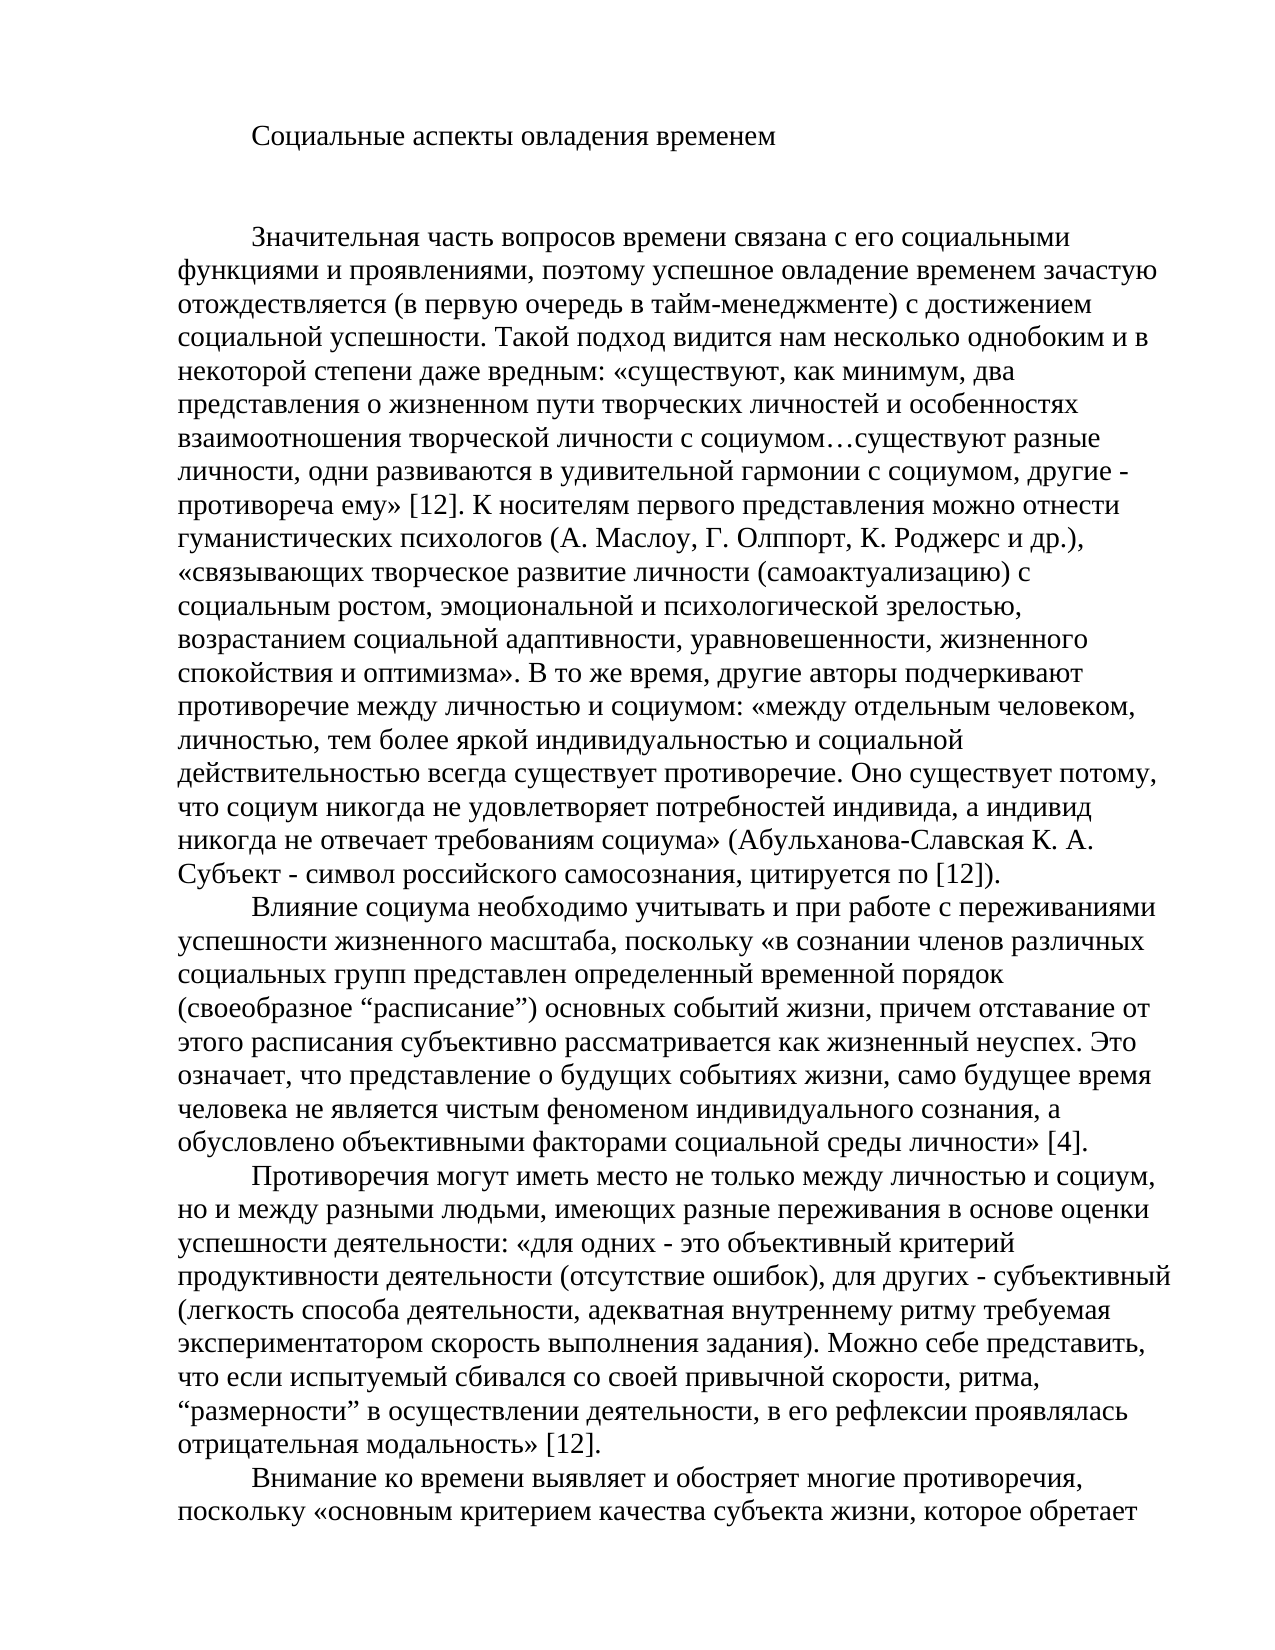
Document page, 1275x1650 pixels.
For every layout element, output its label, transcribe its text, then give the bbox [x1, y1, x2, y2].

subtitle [177, 118, 1186, 152]
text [177, 1460, 1186, 1527]
text Значительная часть вопросов времени связана с его социальными функциями и проявлениями, поэтому успешное овладение временем зачастую отождествляется (в первую очередь в тайм-менеджменте) с достижением социальной успешности. Такой подход видится нам несколько однобоким и в некоторой степени даже вредным: «существуют, как минимум, два представления о жизненном пути творческих личностей и особенностях взаимоотношения творческой личности с социумом…существуют разные личности, одни развиваются в удивительной гармонии с социумом, другие - противореча ему» [12]. К носителям первого представления можно отнести гуманистических психологов (А. Маслоу, Г. Олппорт, К. Роджерс и др.), «связывающих творческое развитие личности (самоактуализацию) с социальным ростом, эмоциональной и психологической зрелостью, возрастанием социальной адаптивности, уравновешенности, жизненного спокойствия и оптимизма». В то же время, другие авторы подчеркивают противоречие между личностью и социумом: «между отдельным человеком, личностью, тем более яркой индивидуальностью и социальной действительностью всегда существует противоречие. Оно существует потому, что социум никогда не удовлетворяет потребностей индивида, а индивид никогда не отвечает требованиям социума» (Абульханова-Славская К. А. Субъект - символ российского самосознания, цитируется по [12]). [177, 219, 1186, 889]
text Противоречия могут иметь место не только между личностью и социум, но и между разными людьми, имеющих разные переживания в основе оценки успешности деятельности: «для одних - это объективный критерий продуктивности деятельности (отсутствие ошибок), для других - субъективный (легкость способа деятельности, адекватная внутреннему ритму требуемая экспериментатором скорость выполнения задания). Можно себе представить, что если испытуемый сбивался со своей привычной скорости, ритма, “размерности” в осуществлении деятельности, в его рефлексии проявлялась отрицательная модальность» [12]. [177, 1158, 1186, 1460]
text Влияние социума необходимо учитывать и при работе с переживаниями успешности жизненного масштаба, поскольку «в сознании членов различных социальных групп представлен определенный временной порядок (своеобразное “расписание”) основных событий жизни, причем отставание от этого расписания субъективно рассматривается как жизненный неуспех. Это означает, что представление о будущих событиях жизни, само будущее время человека не является чистым феноменом индивидуального сознания, а обусловлено объективными факторами социальной среды личности» [4]. [177, 889, 1186, 1158]
